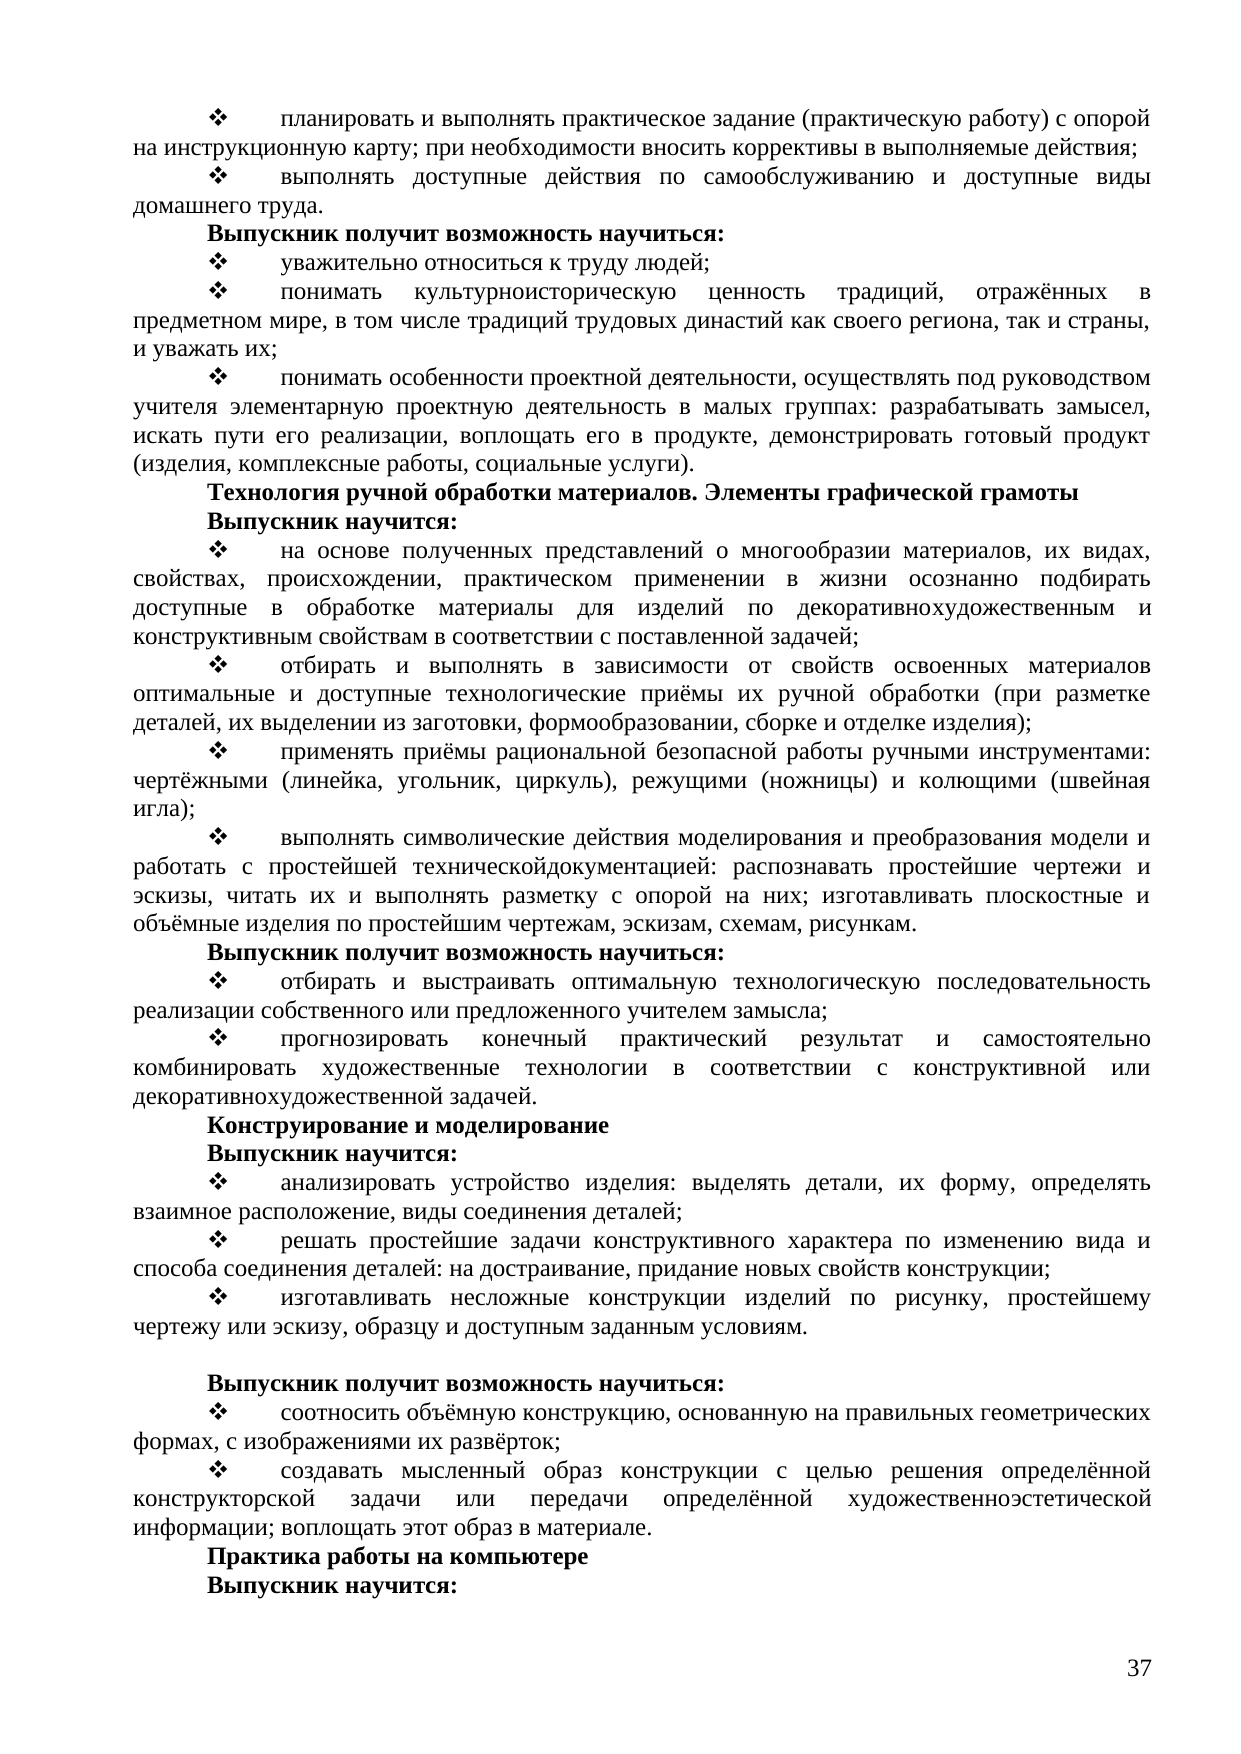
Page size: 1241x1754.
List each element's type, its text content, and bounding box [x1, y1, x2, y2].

list Выпускник получит возможность научиться: [133, 218, 1152, 247]
text Выпускник получит возможность научиться: [133, 937, 1152, 966]
list Выпускник научится: [133, 1570, 1152, 1598]
list Выпускник научится: [133, 1138, 1152, 1167]
list Выпускник получит возможность научиться: [133, 1368, 1152, 1397]
list соотносить объёмную конструкцию, основанную на правильных геометрических формах, с изображениями их развёрток; [133, 1397, 1152, 1455]
list Выпускник научится: [133, 506, 1152, 535]
list понимать особенности проектной деятельности, осуществлять под руководством учителя элементарную проектную деятельность в малых группах: разрабатывать замысел, искать пути его реализации, воплощать его в продукте, демонстрировать готовый продукт (изделия, комплексные работы, социальные услуги). [133, 362, 1152, 477]
list анализировать устройство изделия: выделять детали, их форму, определять взаимное расположение, виды соединения деталей; [133, 1167, 1152, 1225]
list Практика работы на компьютере [133, 1541, 1152, 1570]
list отбирать и выполнять в зависимости от свойств освоенных материалов оптимальные и доступные технологические приёмы их ручной обработки (при разметке деталей, их выделении из заготовки, формообразовании, сборке и отделке изделия); [133, 650, 1152, 736]
list Технология ручной обработки материалов. Элементы графической грамоты [133, 477, 1152, 506]
list применять приёмы рациональной безопасной работы ручными инструментами: чертёжными (линейка, угольник, циркуль), режущими (ножницы) и колющими (швейная игла); [133, 736, 1152, 822]
list уважительно относиться к труду людей; [133, 247, 1152, 276]
list понимать культурно­историческую ценность традиций, отражённых в предметном мире, в том числе традиций трудовых династий как своего региона, так и страны, и уважать их; [133, 276, 1152, 362]
list решать простейшие задачи конструктивного характера по изменению вида и способа соединения деталей: на достраивание, придание новых свойств конструкции; [133, 1225, 1152, 1282]
list выполнять доступные действия по самообслуживанию и доступные виды домашнего труда. [133, 161, 1152, 218]
list выполнять символические действия моделирования и преобразования модели и работать с простейшей техническойдокументацией: распознавать простейшие чертежи и эскизы, читать их и выполнять разметку с опорой на них; изготавливать плоскостные и объёмные изделия по простейшим чертежам, эскизам, схемам, рисункам. [133, 822, 1152, 937]
list создавать мысленный образ конструкции с целью решения определённой конструкторской задачи или передачи определённой художественно­эстетической информации; воплощать этот образ в материале. [133, 1455, 1152, 1541]
list отбирать и выстраивать оптимальную технологическую последовательность реализации собственного или предложенного учителем замысла; [133, 966, 1152, 1023]
list Конструирование и моделирование [133, 1110, 1152, 1138]
list изготавливать несложные конструкции изделий по рисунку, простейшему чертежу или эскизу, образцу и доступным заданным условиям. [133, 1282, 1152, 1340]
list прогнозировать конечный практический результат и самостоятельно комбинировать художественные технологии в соответствии с конструктивной или декоративно­художественной задачей. [133, 1023, 1152, 1110]
list на основе полученных представлений о многообразии материалов, их видах, свойствах, происхождении, практическом применении в жизни осознанно подбирать доступные в обработке материалы для изделий по декоративно­художественным и конструктивным свойствам в соответствии с поставленной задачей; [133, 535, 1152, 650]
list планировать и выполнять практическое задание (практическую работу) с опорой на инструкционную карту; при необходимости вносить коррективы в выполняемые действия; [133, 103, 1152, 161]
